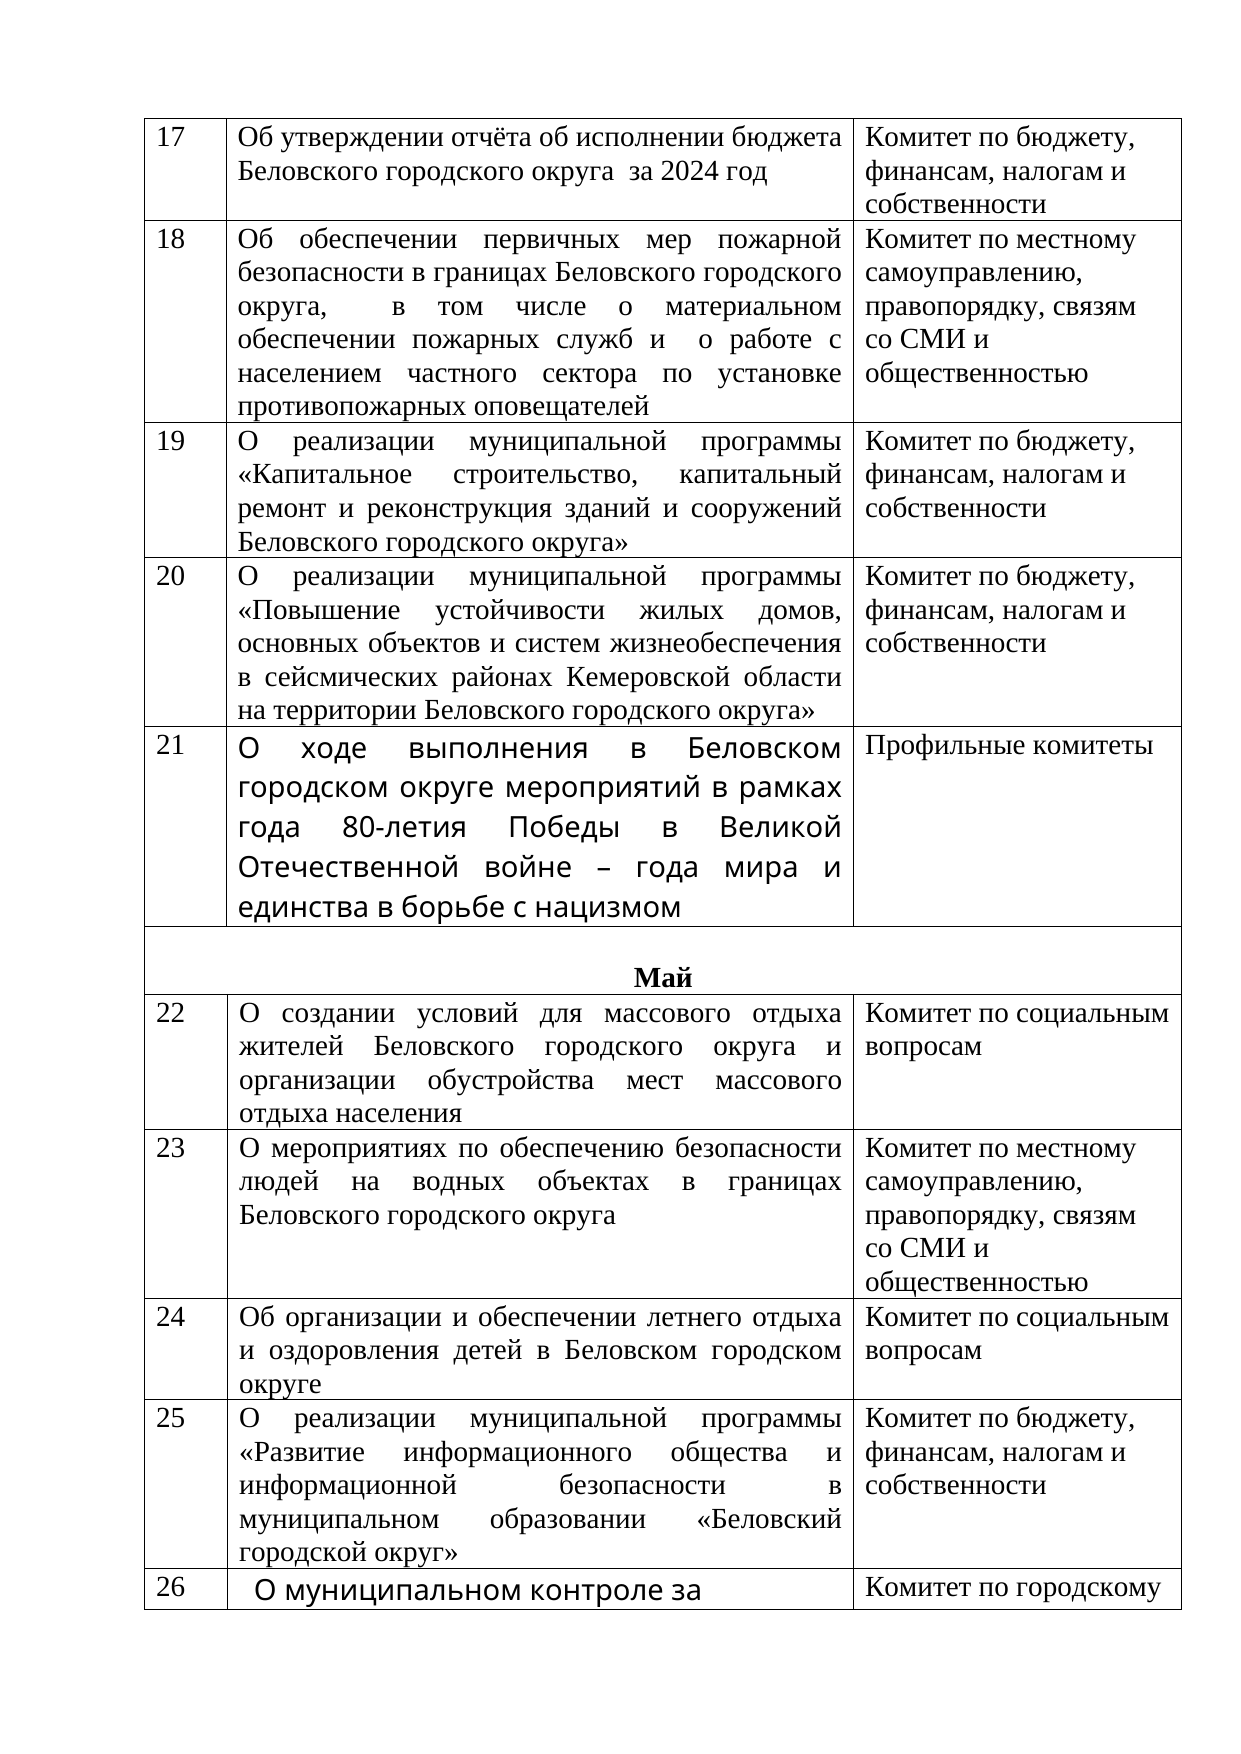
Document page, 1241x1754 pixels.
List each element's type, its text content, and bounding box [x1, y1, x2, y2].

table_cell Комитет по бюджету, финансам, налогам и собственности [854, 423, 1181, 557]
table_cell Об организации и обеспечении летнего отдыха и оздоровления детей в Беловском городском округе [228, 1299, 853, 1399]
table_cell Комитет по социальным вопросам [854, 995, 1181, 1129]
table_cell Комитет по местному самоуправлению, правопорядку, связям со СМИ и общественностью [854, 221, 1181, 422]
table_cell 24 [145, 1299, 227, 1399]
table_cell 25 [145, 1400, 227, 1568]
table_cell Комитет по бюджету, финансам, налогам и собственности [854, 1400, 1181, 1568]
table_cell 20 [145, 558, 226, 726]
table_cell О создании условий для массового отдыха жителей Беловского городского округа и организации обустройства мест массового отдыха населения [228, 995, 853, 1129]
table_cell Комитет по бюджету, финансам, налогам и собственности [854, 558, 1181, 726]
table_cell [854, 1569, 1181, 1609]
table_cell О мероприятиях по обеспечению безопасности людей на водных объектах в границах Беловского городского округа [228, 1130, 853, 1298]
table_cell Комитет по местному самоуправлению, правопорядку, связям со СМИ и общественностью [854, 1130, 1181, 1298]
table_cell 22 [145, 995, 227, 1129]
table_cell О реализации муниципальной программы «Капитальное строительство, капитальный ремонт и реконструкция зданий и сооружений Беловского городского округа» [227, 423, 853, 557]
table_cell О реализации муниципальной программы «Развитие информационного общества и информационной безопасности в муниципальном образовании «Беловский городской округ» [228, 1400, 853, 1568]
table_cell 19 [145, 423, 226, 557]
table_cell 23 [145, 1130, 227, 1298]
table_cell О реализации муниципальной программы «Повышение устойчивости жилых домов, основных объектов и систем жизнеобеспечения в сейсмических районах Кемеровской области на территории Беловского городского округа» [227, 558, 853, 726]
table_cell Май [145, 927, 1181, 994]
table_cell 17 [145, 119, 226, 220]
table_cell Профильные комитеты [854, 727, 1181, 926]
table_cell Об утверждении отчёта об исполнении бюджета Беловского городского округа за 2024 год [227, 119, 853, 220]
table_cell 18 [145, 221, 226, 422]
table_cell Об обеспечении первичных мер пожарной безопасности в границах Беловского городского округа, в том числе о материальном обеспечении пожарных служб и о работе с населением частного сектора по установке противопожарных оповещателей [227, 221, 853, 422]
table_cell Комитет по бюджету, финансам, налогам и собственности [854, 119, 1181, 220]
table_cell 26 [145, 1569, 227, 1609]
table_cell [228, 1569, 853, 1609]
table_cell 21 [145, 727, 226, 926]
table_cell О ходе выполнения в Беловском городском округе мероприятий в рамках года 80-летия Победы в Великой Отечественной войне – года мира и единства в борьбе с нацизмом [227, 727, 853, 926]
table_cell Комитет по социальным вопросам [854, 1299, 1181, 1399]
